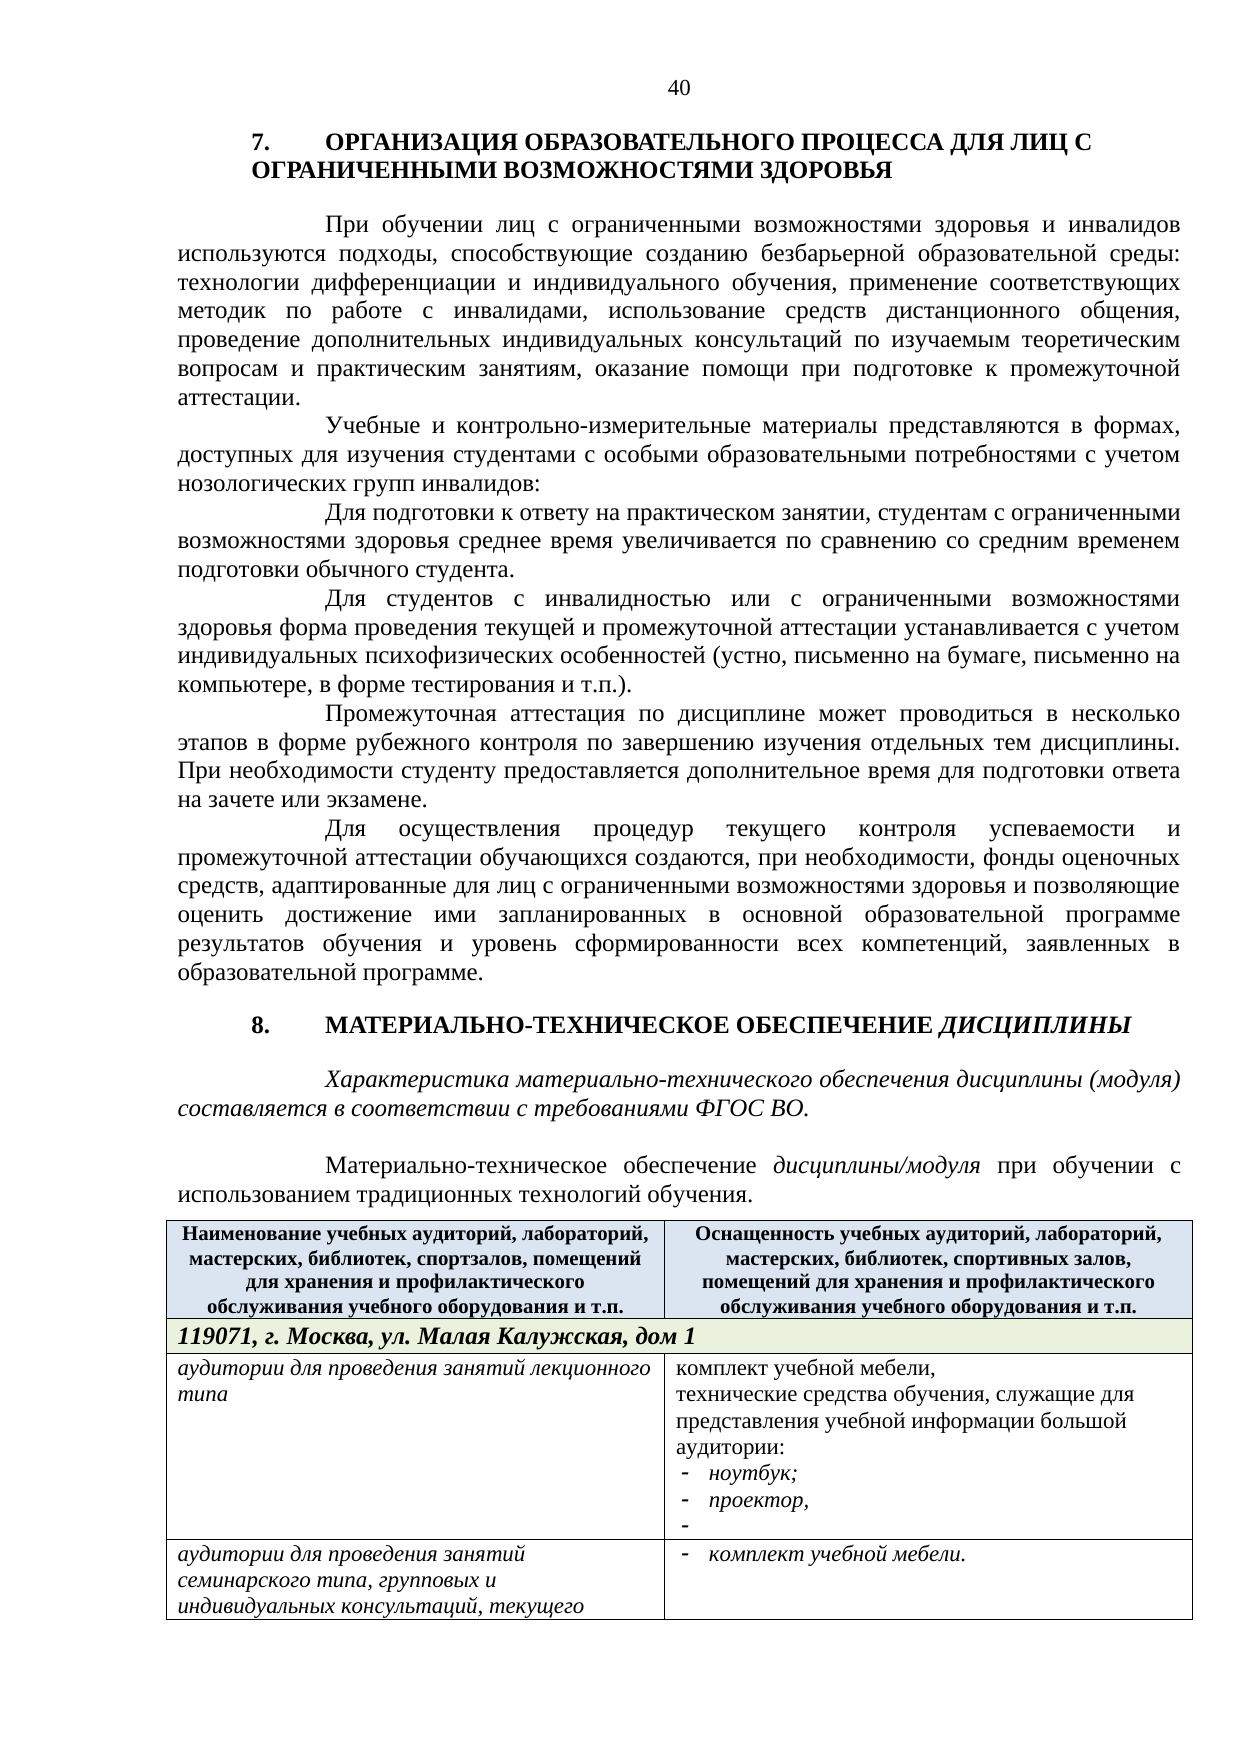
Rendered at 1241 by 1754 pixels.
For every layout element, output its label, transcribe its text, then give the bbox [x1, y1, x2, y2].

table_cell аудитории для проведения занятий семинарского типа, групповых и индивидуальных консультаций, текущего контроля и промежуточной аттестации [167, 1540, 664, 1619]
list Для подготовки к ответу на практическом занятии, студентам с ограниченными возможностями здоровья среднее время увеличивается по сравнению со средним временем подготовки обычного студента. [177, 497, 1181, 583]
table_cell аудитории для проведения занятий лекционного типа [167, 1354, 664, 1538]
list Для студентов с инвалидностью или с ограниченными возможностями здоровья форма проведения текущей и промежуточной аттестации устанавливается с учетом индивидуальных психофизических особенностей (устно, письменно на бумаге, письменно на компьютере, в форме тестирования и т.п.). [177, 583, 1181, 698]
list Характеристика материально-технического обеспечения дисциплины (модуля) составляется в соответствии с требованиями ФГОС ВО. [177, 1064, 1181, 1122]
table_cell комплект учебной мебели. [665, 1540, 1192, 1619]
list Промежуточная аттестация по дисциплине может проводиться в несколько этапов в форме рубежного контроля по завершению изучения отдельных тем дисциплины. При необходимости студенту предоставляется дополнительное время для подготовки ответа на зачете или экзамене. [177, 698, 1181, 813]
subtitle МАТЕРИАЛЬНО-ТЕХНИЧЕСКОЕ ОБЕСПЕЧЕНИЕ ДИСЦИПЛИНЫ [251, 1010, 1181, 1039]
list Учебные и контрольно-измерительные материалы представляются в формах, доступных для изучения студентами с особыми образовательными потребностями с учетом нозологических групп инвалидов: [177, 410, 1181, 497]
list При обучении лиц с ограниченными возможностями здоровья и инвалидов используются подходы, способствующие созданию безбарьерной образовательной среды: технологии дифференциации и индивидуального обучения, применение соответствующих методик по работе с инвалидами, использование средств дистанционного общения, проведение дополнительных индивидуальных консультаций по изучаемым теоретическим вопросам и практическим занятиям, оказание помощи при подготовке к промежуточной аттестации. [177, 209, 1181, 410]
subtitle ОРГАНИЗАЦИЯ ОБРАЗОВАТЕЛЬНОГО ПРОЦЕССА ДЛЯ ЛИЦ С ОГРАНИЧЕННЫМИ ВОЗМОЖНОСТЯМИ ЗДОРОВЬЯ [251, 127, 1181, 184]
table_cell комплект учебной мебели, технические средства обучения, служащие для представления учебной информации большой аудитории: ноутбук; проектор, [665, 1354, 1192, 1538]
table_cell 119071, г. Москва, ул. Малая Калужская, дом 1 [167, 1319, 1192, 1353]
list Материально-техническое обеспечение дисциплины/модуля при обучении с использованием традиционных технологий обучения. [177, 1150, 1181, 1208]
list Для осуществления процедур текущего контроля успеваемости и промежуточной аттестации обучающихся создаются, при необходимости, фонды оценочных средств, адаптированные для лиц с ограниченными возможностями здоровья и позволяющие оценить достижение ими запланированных в основной образовательной программе результатов обучения и уровень сформированности всех компетенций, заявленных в образовательной программе. [177, 813, 1181, 985]
